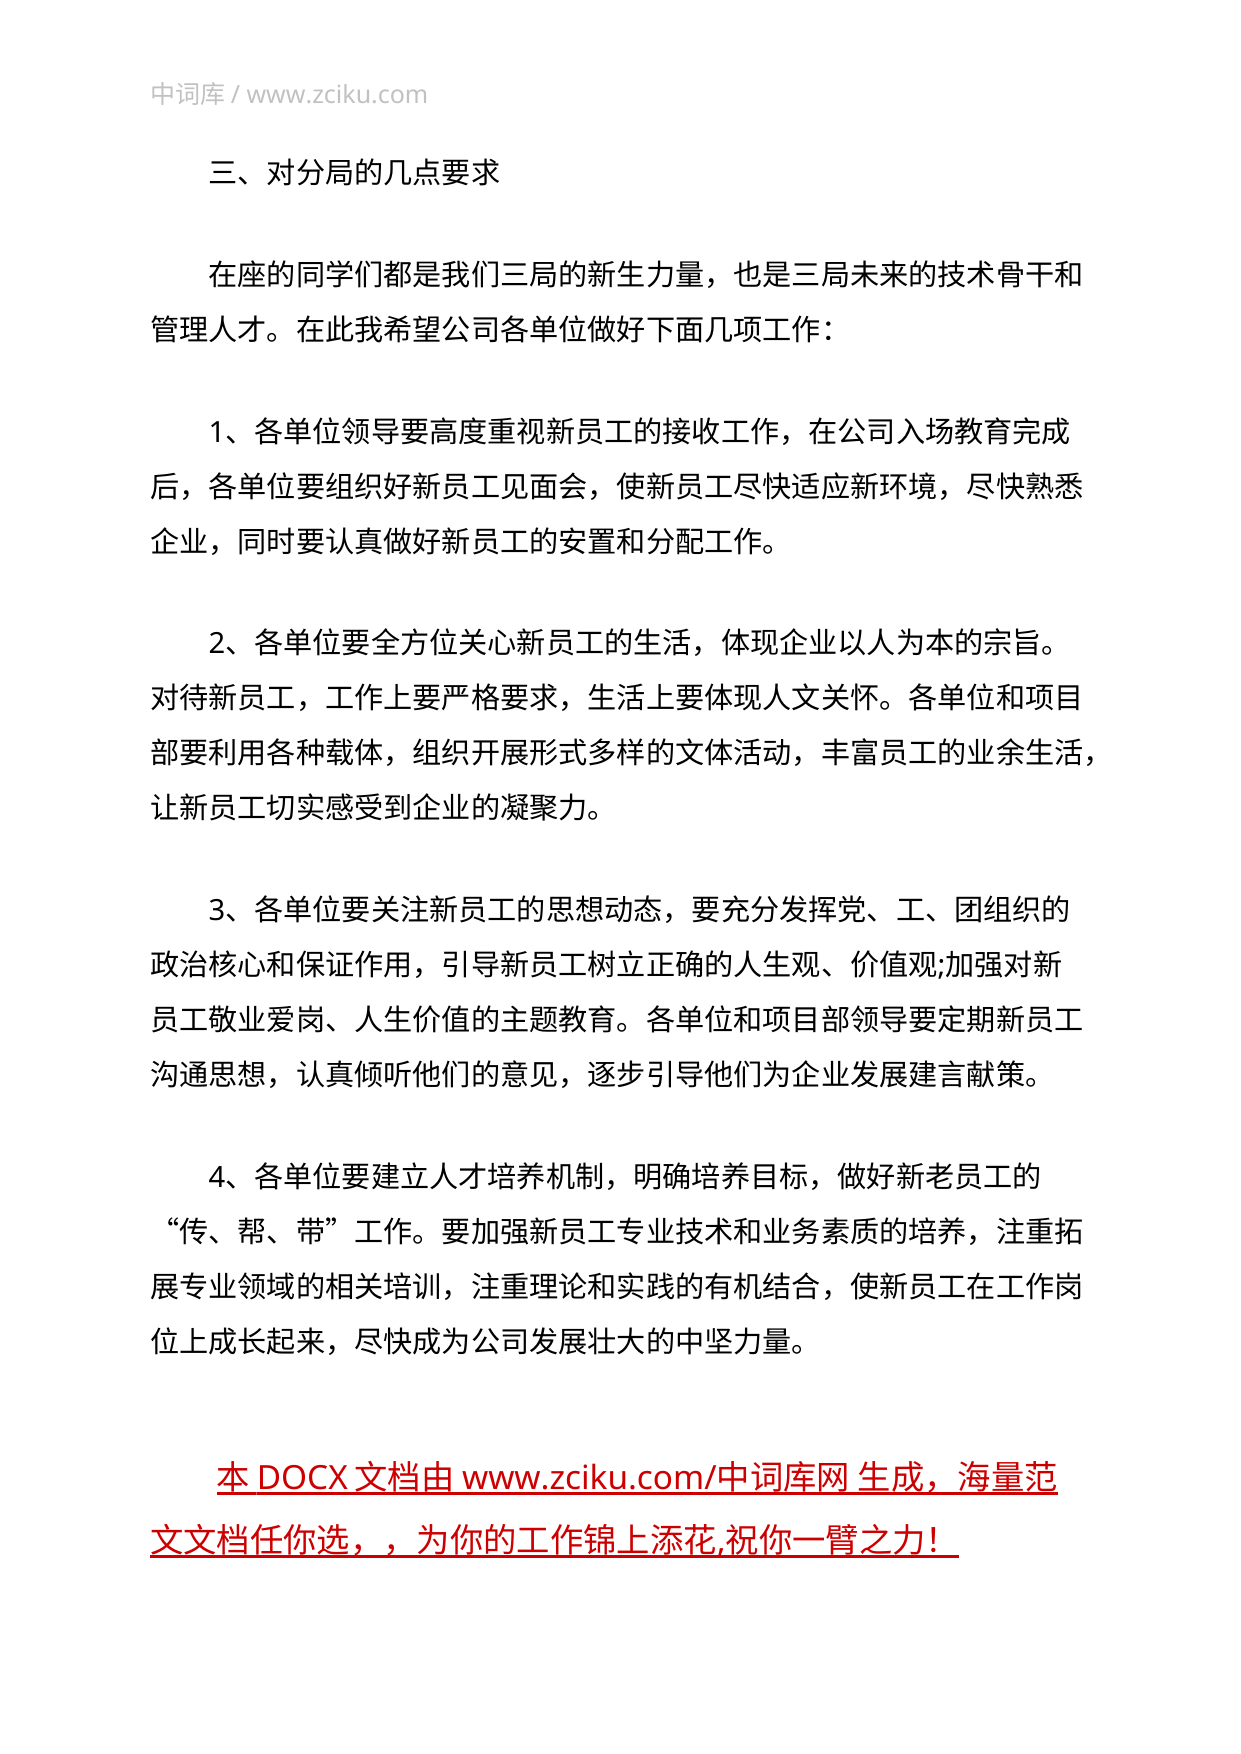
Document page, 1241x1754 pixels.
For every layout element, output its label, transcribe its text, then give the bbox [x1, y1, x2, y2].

text 本DOCX文档由 www.zciku.com/中词库网 生成，海量范文文档任你选，，为你的工作锦上添花,祝你一臂之力！ [150, 1451, 1090, 1562]
text 1、各单位领导要高度重视新员工的接收工作，在公司入场教育完成后，各单位要组织好新员工见面会，使新员工尽快适应新环境，尽快熟悉企业，同时要认真做好新员工的安置和分配工作。 [150, 408, 1090, 561]
text 三、对分局的几点要求 [150, 150, 1090, 192]
text 3、各单位要关注新员工的思想动态，要充分发挥党、工、团组织的政治核心和保证作用，引导新员工树立正确的人生观、价值观;加强对新员工敬业爱岗、人生价值的主题教育。各单位和项目部领导要定期新员工沟通思想，认真倾听他们的意见，逐步引导他们为企业发展建言献策。 [150, 887, 1090, 1094]
text 4、各单位要建立人才培养机制，明确培养目标，做好新老员工的“传、帮、带”工作。要加强新员工专业技术和业务素质的培养，注重拓展专业领域的相关培训，注重理论和实践的有机结合，使新员工在工作岗位上成长起来，尽快成为公司发展壮大的中坚力量。 [150, 1153, 1090, 1360]
text 2、各单位要全方位关心新员工的生活，体现企业以人为本的宗旨。对待新员工，工作上要严格要求，生活上要体现人文关怀。各单位和项目部要利用各种载体，组织开展形式多样的文体活动，丰富员工的业余生活，让新员工切实感受到企业的凝聚力。 [150, 620, 1090, 827]
text 在座的同学们都是我们三局的新生力量，也是三局未来的技术骨干和管理人才。在此我希望公司各单位做好下面几项工作： [150, 252, 1090, 349]
